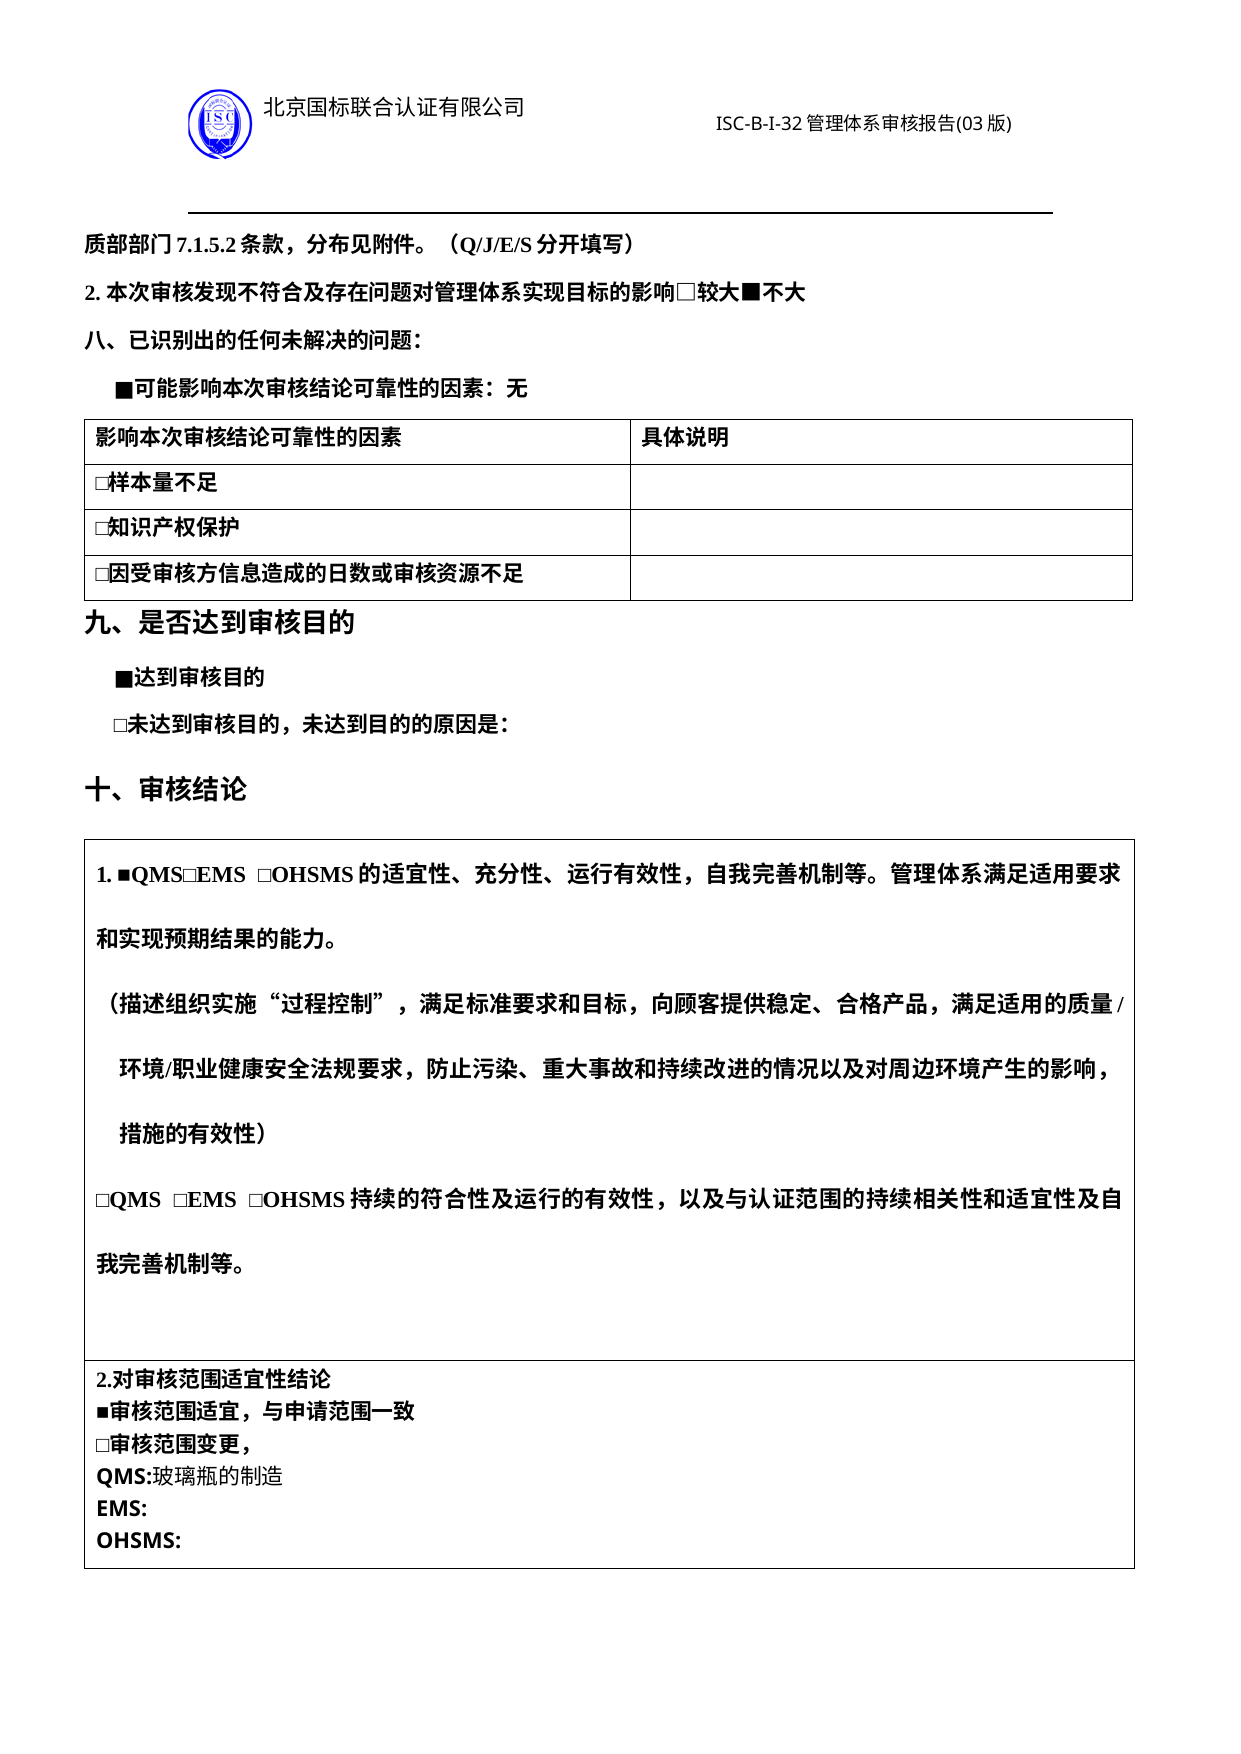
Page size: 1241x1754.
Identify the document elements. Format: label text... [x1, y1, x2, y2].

table_cell □因受审核方信息造成的日数或审核资源不足 [85, 556, 630, 600]
text 九、是否达到审核目的 [84, 601, 1053, 640]
table_cell □样本量不足 [85, 465, 630, 509]
table_cell [631, 556, 1132, 600]
table_cell [631, 510, 1132, 554]
picture [187, 89, 253, 158]
table_cell □知识产权保护 [85, 510, 630, 554]
text ■可能影响本次审核结论可靠性的因素：无 [114, 371, 1053, 403]
table_header 影响本次审核结论可靠性的因素 [85, 420, 630, 464]
text 八、已识别出的任何未解决的问题： [84, 323, 1053, 356]
table_header 具体说明 [631, 420, 1132, 464]
text 十、审核结论 [84, 755, 1053, 820]
text 2. 本次审核发现不符合及存在问题对管理体系实现目标的影响□较大■不大 [84, 275, 1053, 307]
table_cell 2.对审核范围适宜性结论 ■审核范围适宜，与申请范围一致 □审核范围变更， QMS:玻璃瓶的制造 EMS: OHSMS: [85, 1361, 1134, 1568]
table_cell [631, 465, 1132, 509]
table_header 1. ■QMS□EMS □OHSMS的适宜性、充分性、运行有效性，自我完善机制等。管理体系满足适用要求和实现预期结果的能力。 （描述组织实施“过程控制”，满足标准要求和目标，向顾客提供稳定、合格产品，满足适用的质量/环境/职业健康安全法规要求，防止污染、重大事故和持续改进的情况以及对周边环境产生的影响，措施的有效性） □QMS □EMS □OHSMS持续的符合性及运行的有效性，以及与认证范围的持续相关性和适宜性及自我完善机制等。 [85, 840, 1134, 1360]
text □未达到审核目的，未达到目的的原因是： [114, 707, 1053, 739]
text ■达到审核目的 [114, 660, 1053, 691]
text 1. 本次审核共开具不符合项报告1项；其中严重不符合0项，一般不符合1项，观察项0项分布在技质部部门7.1.5.2条款，分布见附件。（Q/J/E/S分开填写） [84, 226, 1053, 259]
